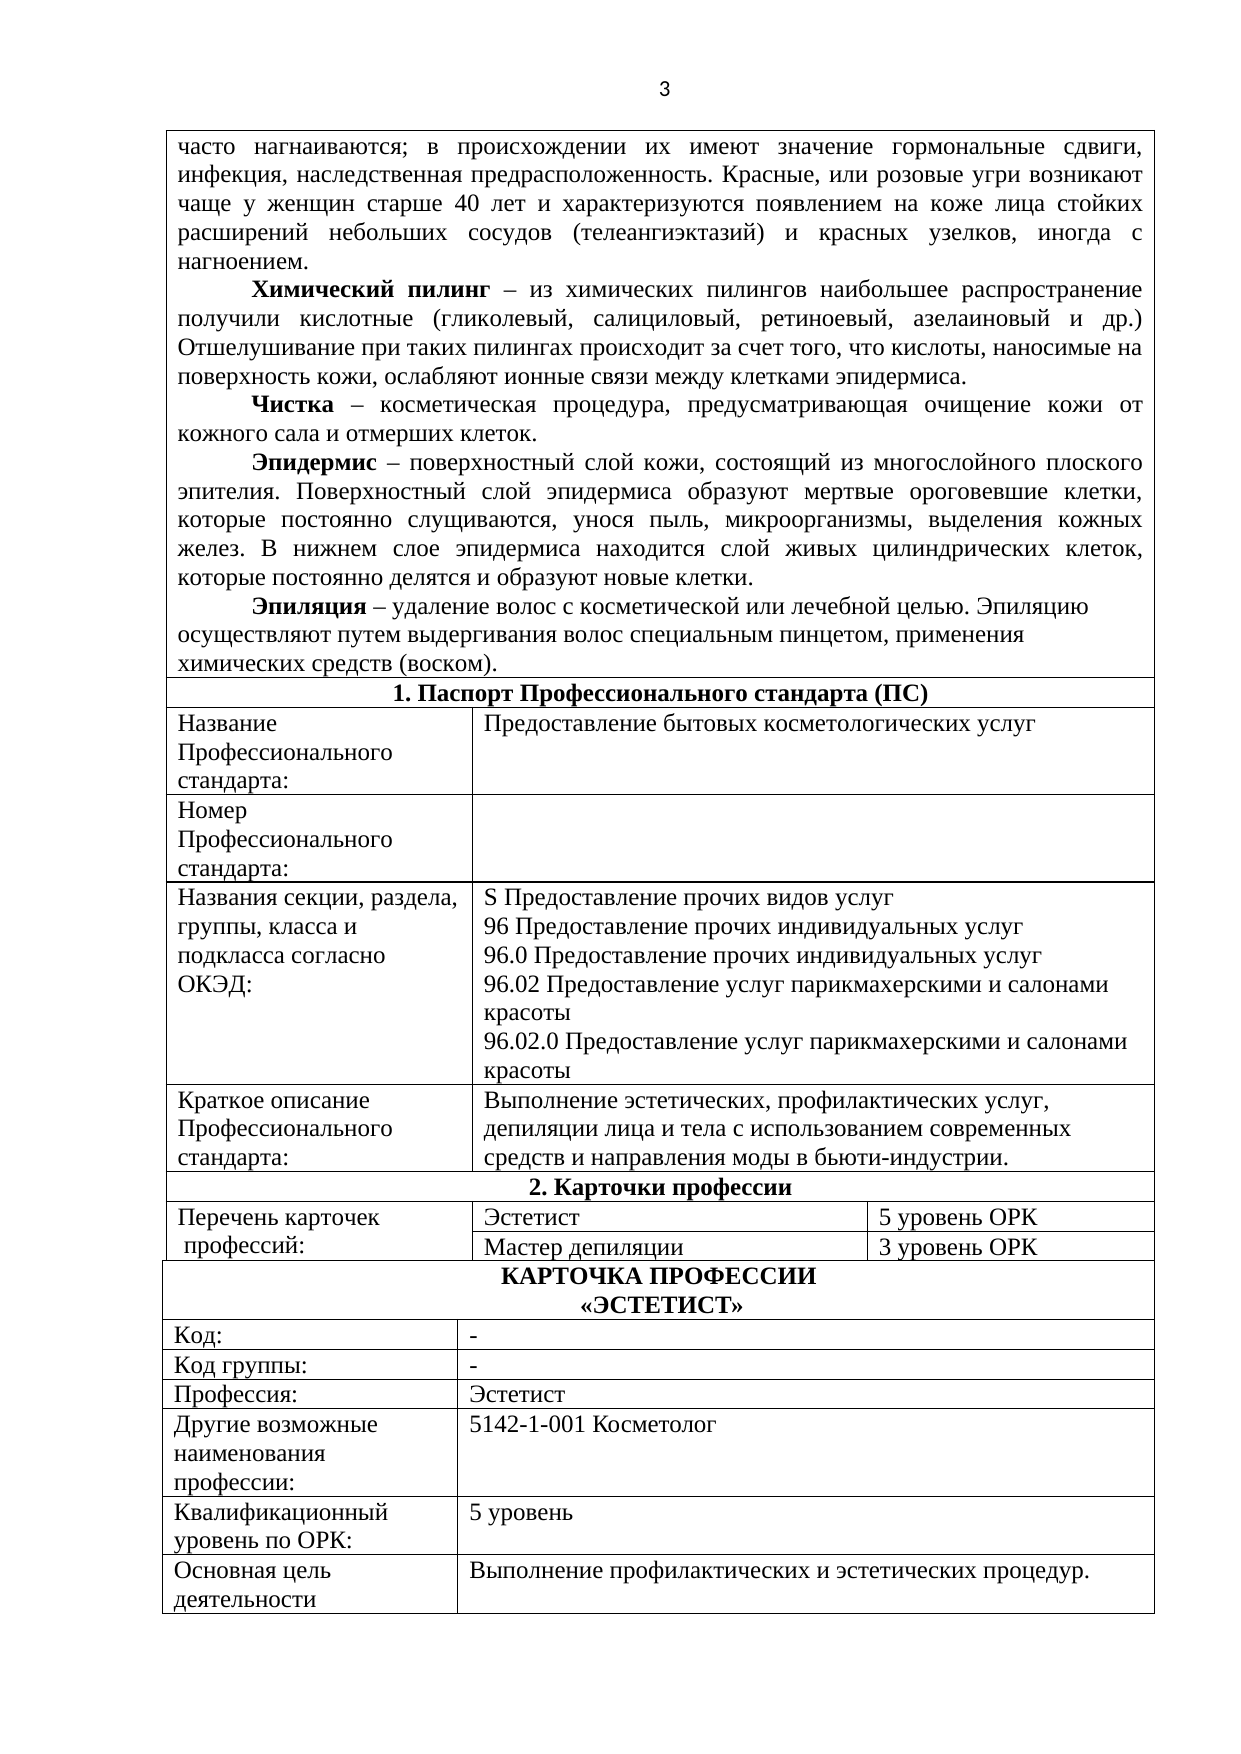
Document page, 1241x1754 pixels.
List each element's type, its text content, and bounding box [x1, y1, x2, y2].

table_cell Название Профессионального стандарта: [167, 708, 472, 794]
table_cell Краткое описание Профессионального стандарта: [167, 1085, 472, 1171]
table_cell 5142-1-001 Косметолог [458, 1409, 1154, 1496]
table_cell Основная цель деятельности [163, 1555, 457, 1613]
table_cell [473, 795, 1154, 881]
table_cell - [458, 1320, 1154, 1349]
table_cell 3 уровень ОРК [868, 1232, 1154, 1260]
table_cell S Предоставление прочих видов услуг 96 Предоставление прочих индивидуальных услуг 96.0 Предоставление прочих индивидуальных услуг 96.02 Предоставление услуг парикмахерскими и салонами красоты 96.02.0 Предоставление услуг парикмахерскими и салонами красоты [473, 883, 1154, 1084]
table_cell - [458, 1350, 1154, 1378]
table_cell 1. Паспорт Профессионального стандарта (ПС) [167, 678, 1154, 707]
table_cell Предоставление бытовых косметологических услуг [473, 708, 1154, 794]
table_cell Другие возможные наименования профессии: [163, 1409, 457, 1496]
table_cell 2. Карточки профессии [167, 1172, 1154, 1201]
table_cell КАРТОЧКА ПРОФЕССИИ «ЭСТЕТИСТ» [163, 1261, 1154, 1319]
table_cell Выполнение профилактических и эстетических процедур. [458, 1555, 1154, 1613]
table_cell Профессия: [163, 1380, 457, 1408]
table_cell Выполнение эстетических, профилактических услуг, депиляции лица и тела с использованием современных средств и направления моды в бьюти-индустрии. [473, 1085, 1154, 1171]
table_cell Номер Профессионального стандарта: [167, 795, 472, 881]
table_cell 5 уровень [458, 1497, 1154, 1554]
table_cell Эстетист [473, 1202, 867, 1231]
table_cell Мастер депиляции [473, 1232, 867, 1260]
table_cell Код: [163, 1320, 457, 1349]
table_cell Код группы: [163, 1350, 457, 1378]
table_cell Названия секции, раздела, группы, класса и подкласса согласно ОКЭД: [167, 883, 472, 1084]
table_cell 5 уровень ОРК [868, 1202, 1154, 1231]
table_cell Перечень карточек профессий: [167, 1202, 472, 1260]
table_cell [167, 131, 1154, 677]
table_cell Эстетист [458, 1380, 1154, 1408]
table_cell Квалификационный уровень по ОРК: [163, 1497, 457, 1554]
